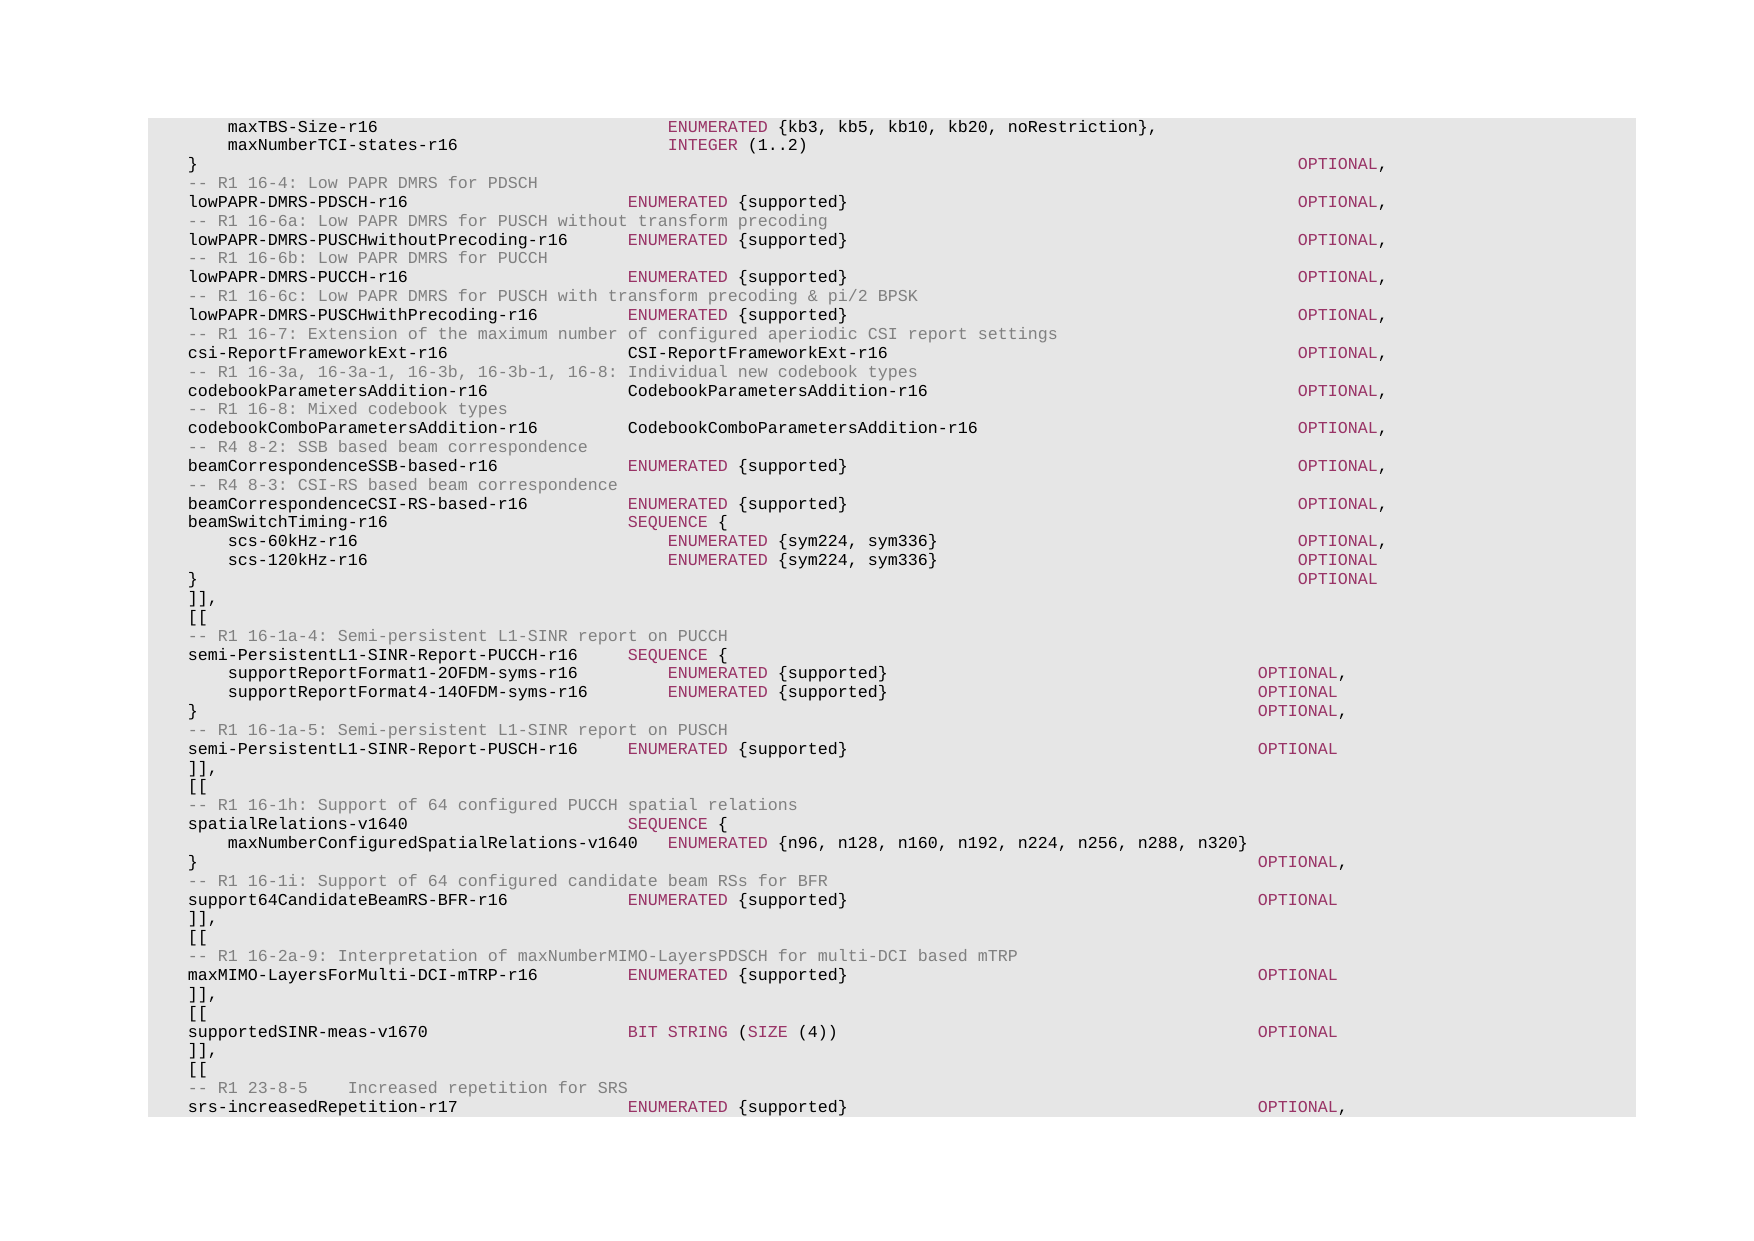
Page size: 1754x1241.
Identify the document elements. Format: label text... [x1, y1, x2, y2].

text -- R1 16-6a: Low PAPR DMRS for PUSCH without transform precoding [148, 212, 1636, 231]
text lowPAPR-DMRS-PUSCHwithoutPrecoding-r16 ENUMERATED {supported} OPTIONAL, [148, 231, 1636, 250]
text maxTBS-Size-r16 ENUMERATED {kb3, kb5, kb10, kb20, noRestriction}, [148, 118, 1636, 137]
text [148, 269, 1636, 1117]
text lowPAPR-DMRS-PDSCH-r16 ENUMERATED {supported} OPTIONAL, [148, 193, 1636, 212]
text } OPTIONAL, [148, 156, 1636, 175]
text maxNumberTCI-states-r16 INTEGER (1..2) [148, 137, 1636, 156]
text -- R1 16-4: Low PAPR DMRS for PDSCH [148, 175, 1636, 193]
text -- R1 16-6b: Low PAPR DMRS for PUCCH [148, 250, 1636, 269]
